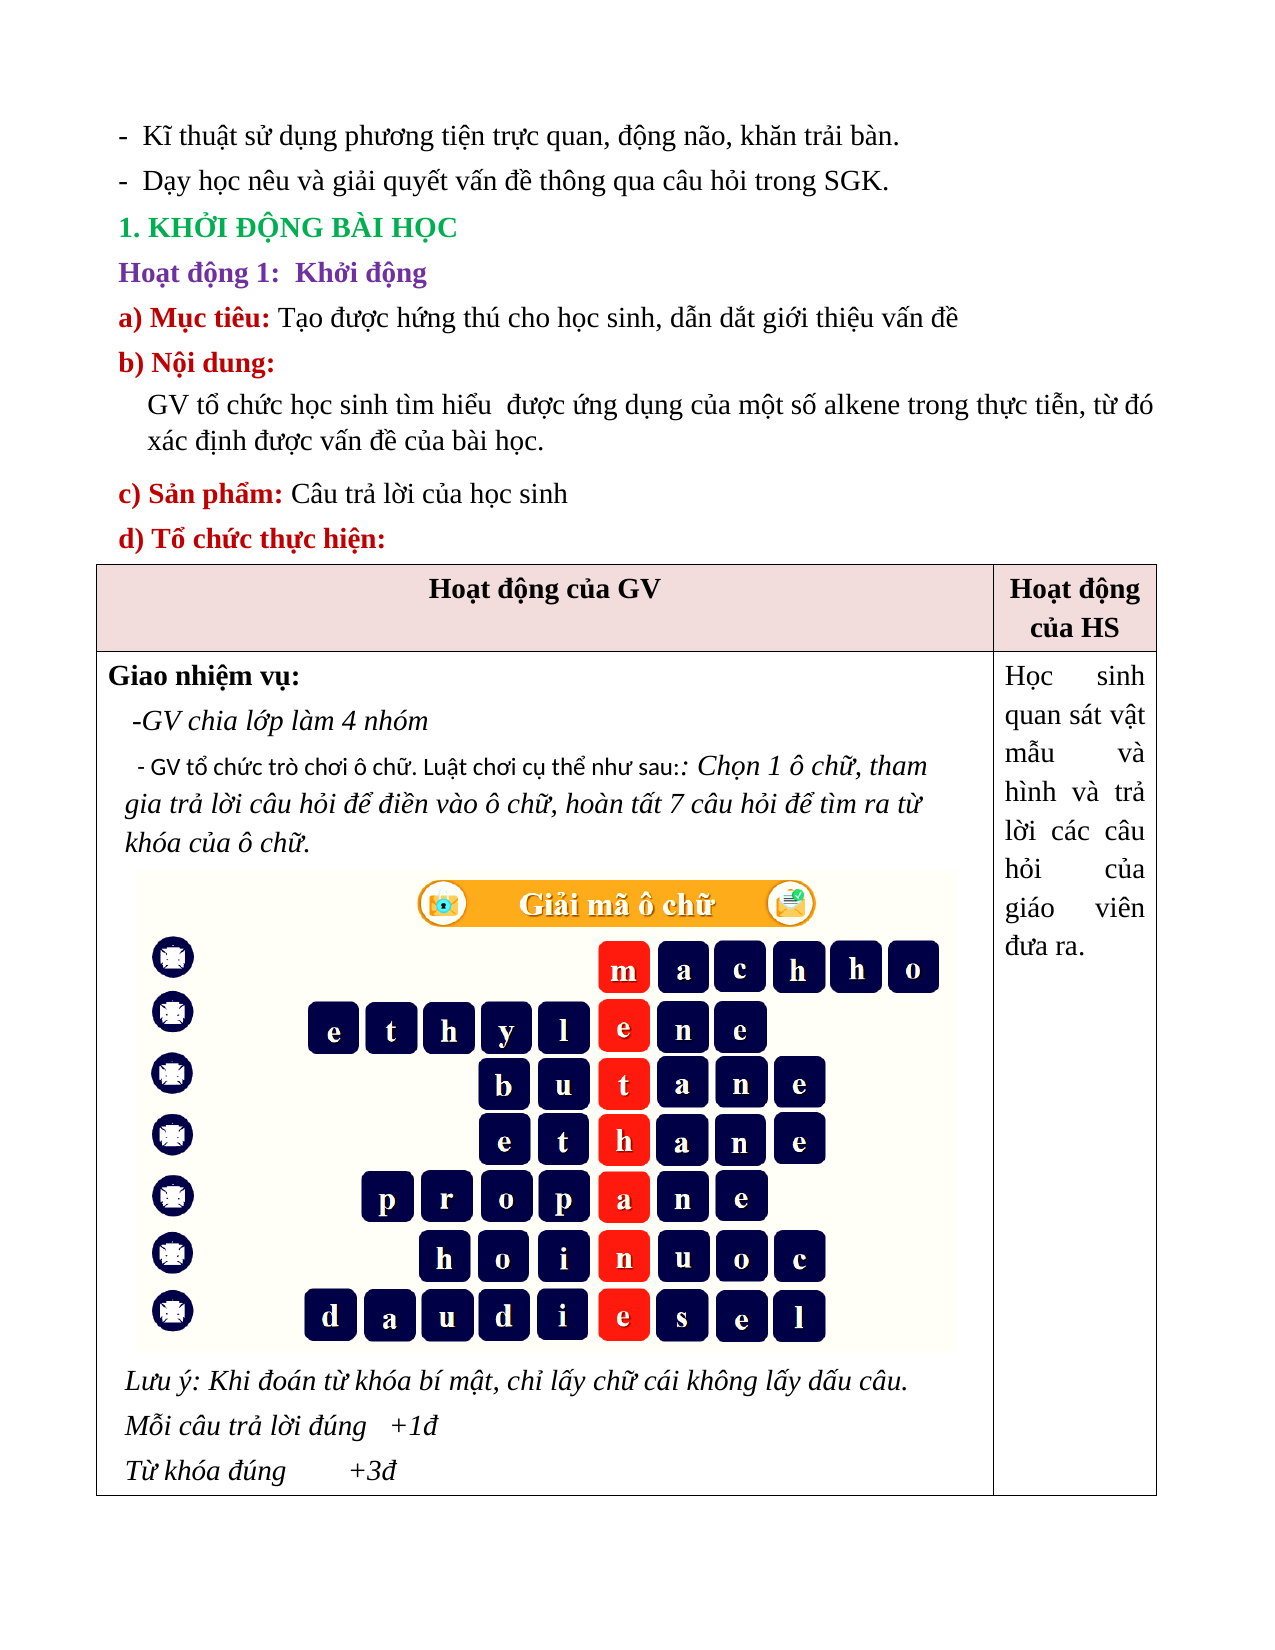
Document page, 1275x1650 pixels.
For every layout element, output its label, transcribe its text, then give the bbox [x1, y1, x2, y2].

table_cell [97, 652, 993, 1494]
text d) Tổ chức thực hiện: [118, 521, 1186, 555]
table_header Hoạt động của GV [97, 565, 993, 651]
list b) Nội dung: [118, 345, 1186, 378]
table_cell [994, 652, 1156, 1494]
text GV tổ chức học sinh tìm hiểu được ứng dụng của một số alkene trong thực tiễn, từ đó xác định được vấn đề của bài học. [147, 387, 1186, 457]
text - Kĩ thuật sử dụng phương tiện trực quan, động não, khăn trải bàn. [118, 118, 1186, 152]
picture [136, 870, 957, 1353]
table_header Hoạt động của HS [994, 565, 1156, 651]
text Hoạt động 1: Khởi động [118, 255, 1186, 289]
text c) Sản phẩm: Câu trả lời của học sinh [118, 476, 1186, 510]
text - Dạy học nêu và giải quyết vấn đề thông qua câu hỏi trong SGK. [118, 163, 1186, 196]
text 1. KHỞI ĐỘNG BÀI HỌC [118, 208, 1186, 243]
text a) Mục tiêu: Tạo được hứng thú cho học sinh, dẫn dắt giới thiệu vấn đề [118, 300, 1186, 333]
